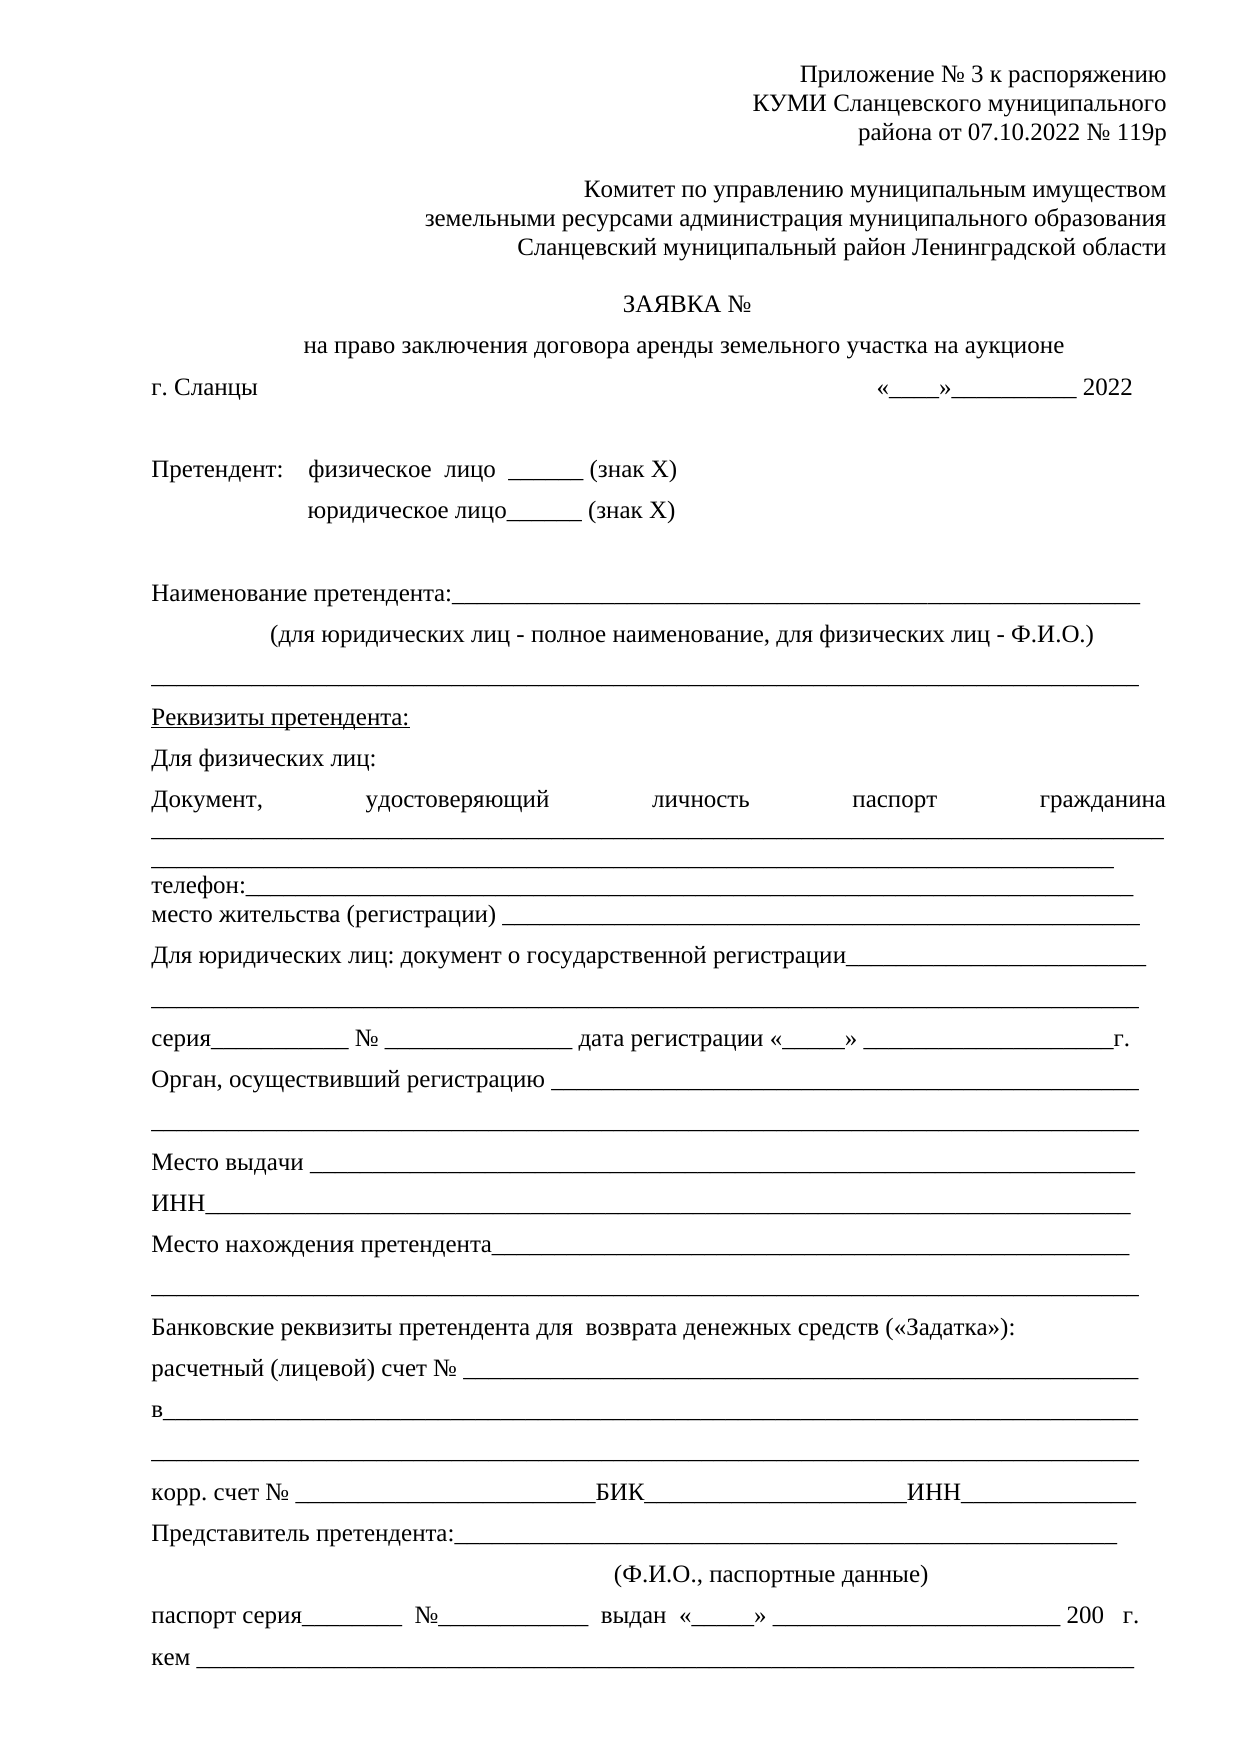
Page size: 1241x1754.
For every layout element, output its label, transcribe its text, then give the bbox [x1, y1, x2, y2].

text серия___________ № _______________ дата регистрации «_____» ____________________г. [151, 1023, 1167, 1052]
text Приложение № 3 к распоряжению [151, 59, 1167, 88]
text Орган, осуществивший регистрацию _______________________________________________ [151, 1064, 1167, 1093]
text юридическое лицо______ (знак Х) [151, 495, 1167, 524]
text Для юридических лиц: документ о государственной регистрации________________________ [151, 940, 1167, 969]
text Документ, удостоверяющий личность паспорт гражданина ______________________________________________________________________________________________________________________________________________________________ [151, 784, 1167, 870]
text место жительства (регистрации) ___________________________________________________ [151, 899, 1167, 928]
text _______________________________________________________________________________ [151, 1105, 1167, 1134]
text кем ___________________________________________________________________________ [151, 1642, 1167, 1670]
text ЗАЯВКА № [151, 289, 1167, 318]
text г. Сланцы «____»__________ 2022 [151, 372, 1167, 400]
text _______________________________________________________________________________ [151, 982, 1167, 1010]
text на право заключения договора аренды земельного участка на аукционе [151, 330, 1167, 359]
text телефон:_______________________________________________________________________ [151, 870, 1167, 899]
text Для физических лиц: [151, 743, 1167, 772]
text _______________________________________________________________________________ [151, 1270, 1167, 1299]
text Банковские реквизиты претендента для возврата денежных средств («Задатка»): [151, 1312, 1167, 1340]
text (для юридических лиц - полное наименование, для физических лиц - Ф.И.О.) [151, 619, 1167, 648]
text земельными ресурсами администрация муниципального образования [151, 203, 1167, 232]
text (Ф.И.О., паспортные данные) [151, 1559, 1167, 1588]
text ИНН__________________________________________________________________________ [151, 1188, 1167, 1217]
text расчетный (лицевой) счет № ______________________________________________________ [151, 1353, 1167, 1382]
text Представитель претендента:_____________________________________________________ [151, 1518, 1167, 1547]
text Претендент: физическое лицо ______ (знак Х) [151, 454, 1167, 483]
text в______________________________________________________________________________ [151, 1394, 1167, 1423]
text Комитет по управлению муниципальным имуществом [151, 174, 1167, 203]
text паспорт серия________ №____________ выдан «_____» _______________________ 200 г. [151, 1600, 1167, 1629]
text Сланцевский муниципальный район Ленинградской области [151, 232, 1167, 260]
text Место нахождения претендента___________________________________________________ [151, 1229, 1167, 1258]
text Наименование претендента:_______________________________________________________ [151, 578, 1167, 607]
text Реквизиты претендента: [151, 702, 1167, 730]
text КУМИ Сланцевского муниципального района от 07.10.2022 № 119р [151, 88, 1167, 145]
text корр. счет № ________________________БИК_____________________ИНН______________ [151, 1477, 1167, 1505]
text Место выдачи __________________________________________________________________ [151, 1147, 1167, 1175]
text _______________________________________________________________________________ [151, 1435, 1167, 1464]
text _______________________________________________________________________________ [151, 660, 1167, 689]
